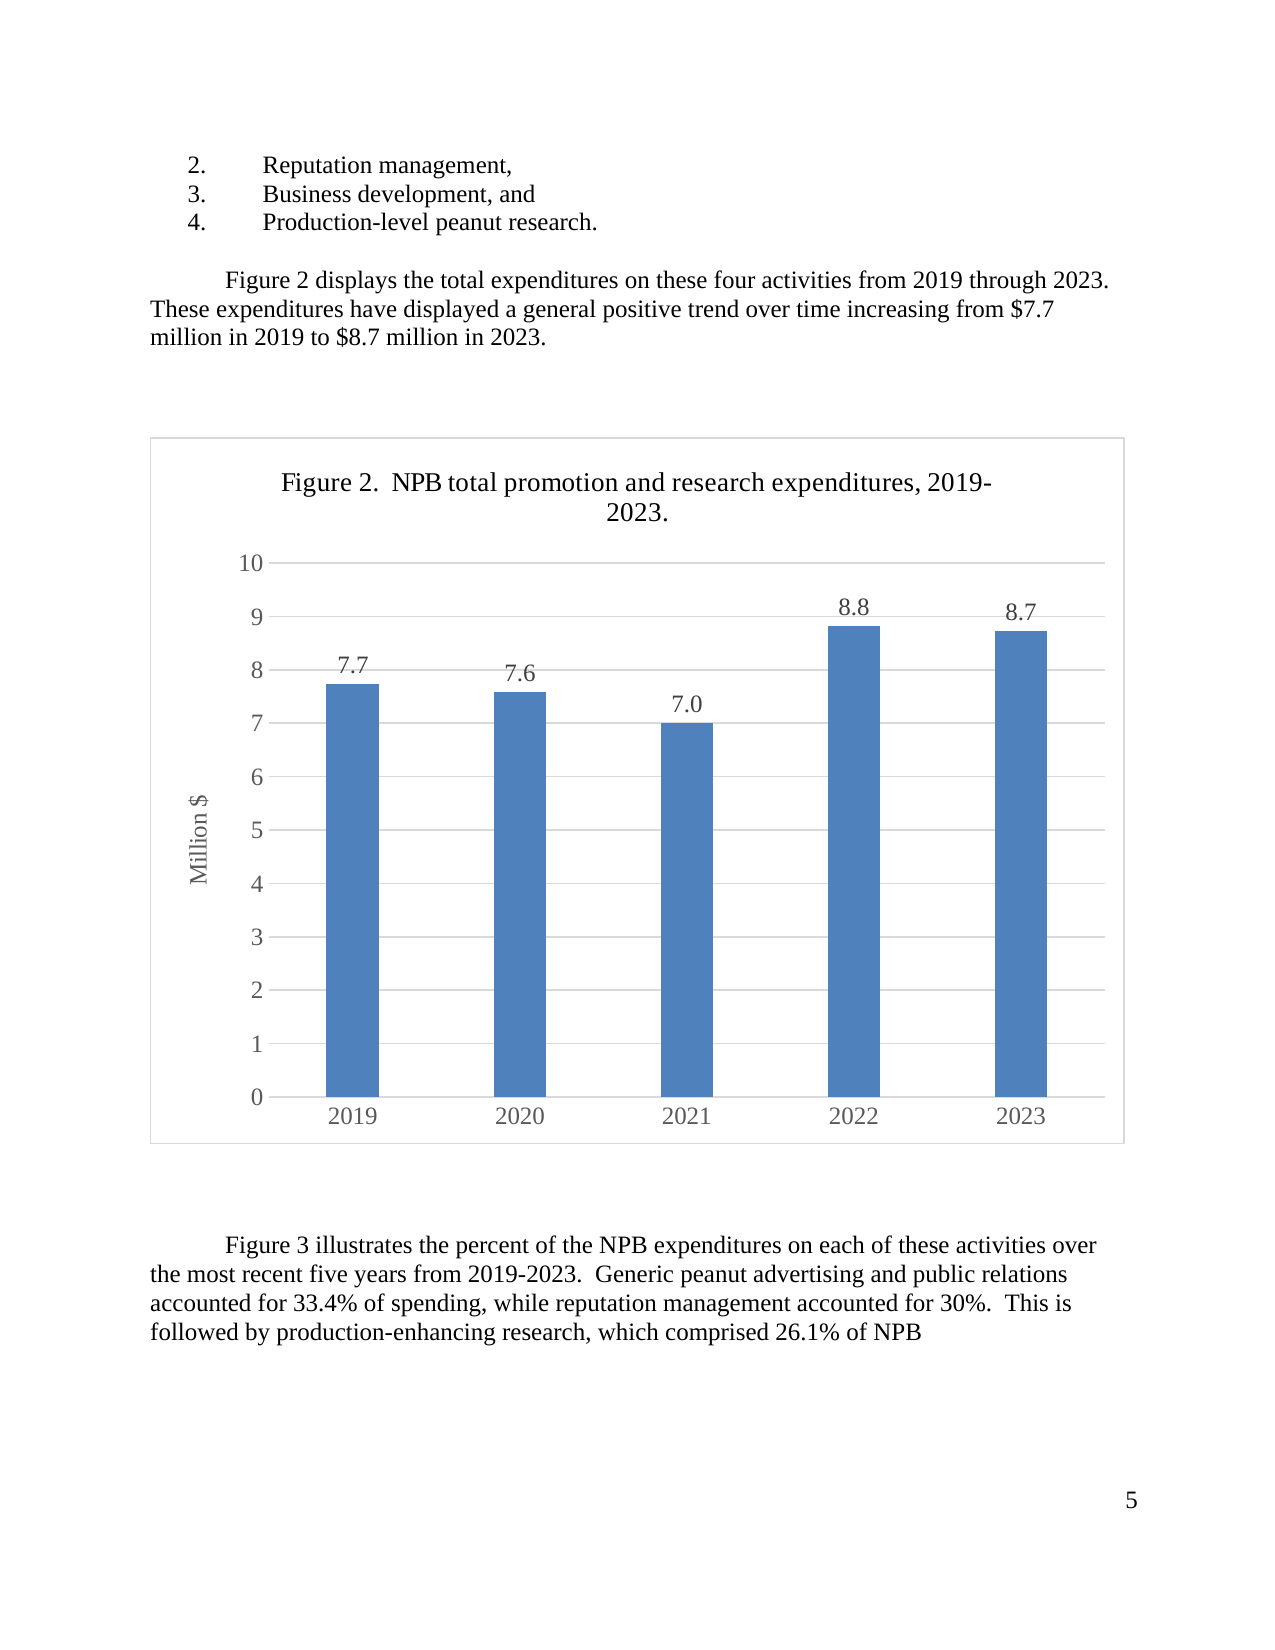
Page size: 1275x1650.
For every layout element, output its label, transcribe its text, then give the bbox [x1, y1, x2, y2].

text Figure 3 illustrates the percent of the NPB expenditures on each of these activities over the most recent five years from 2019-2023. Generic peanut advertising and public relations accounted for 33.4% of spending, while reputation management accounted for 30%. This is followed by production-enhancing research, which comprised 26.1% of NPB [150, 1231, 1125, 1346]
list Business development, and [187, 179, 1125, 207]
text Figure 2 displays the total expenditures on these four activities from 2019 through 2023. These expenditures have displayed a general positive trend over time increasing from $7.7 million in 2019 to $8.7 million in 2023. [150, 265, 1125, 351]
list Production-level peanut research. [187, 207, 1125, 236]
list Reputation management, [187, 150, 1125, 179]
